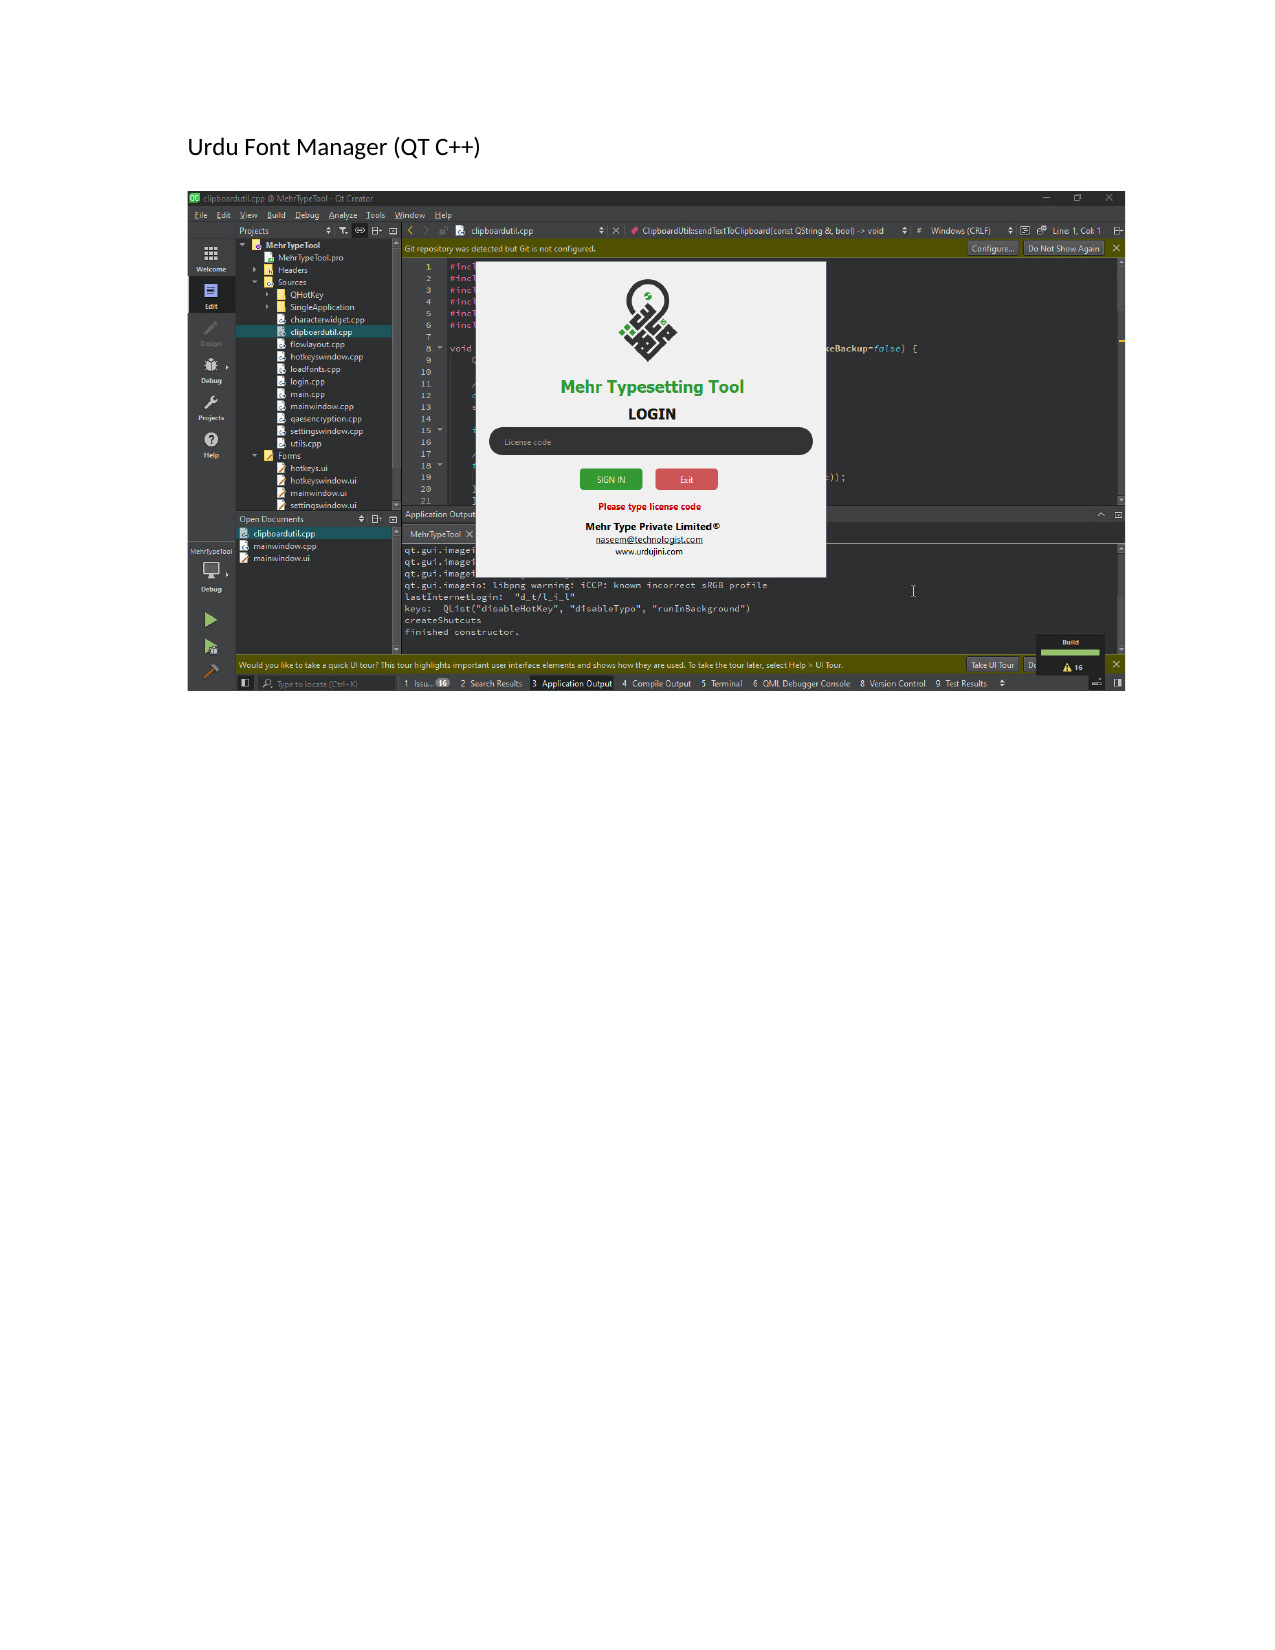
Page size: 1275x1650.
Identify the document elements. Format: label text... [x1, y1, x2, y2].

text Urdu Font Manager (QT C++) [187, 131, 1125, 162]
picture [187, 191, 1125, 691]
